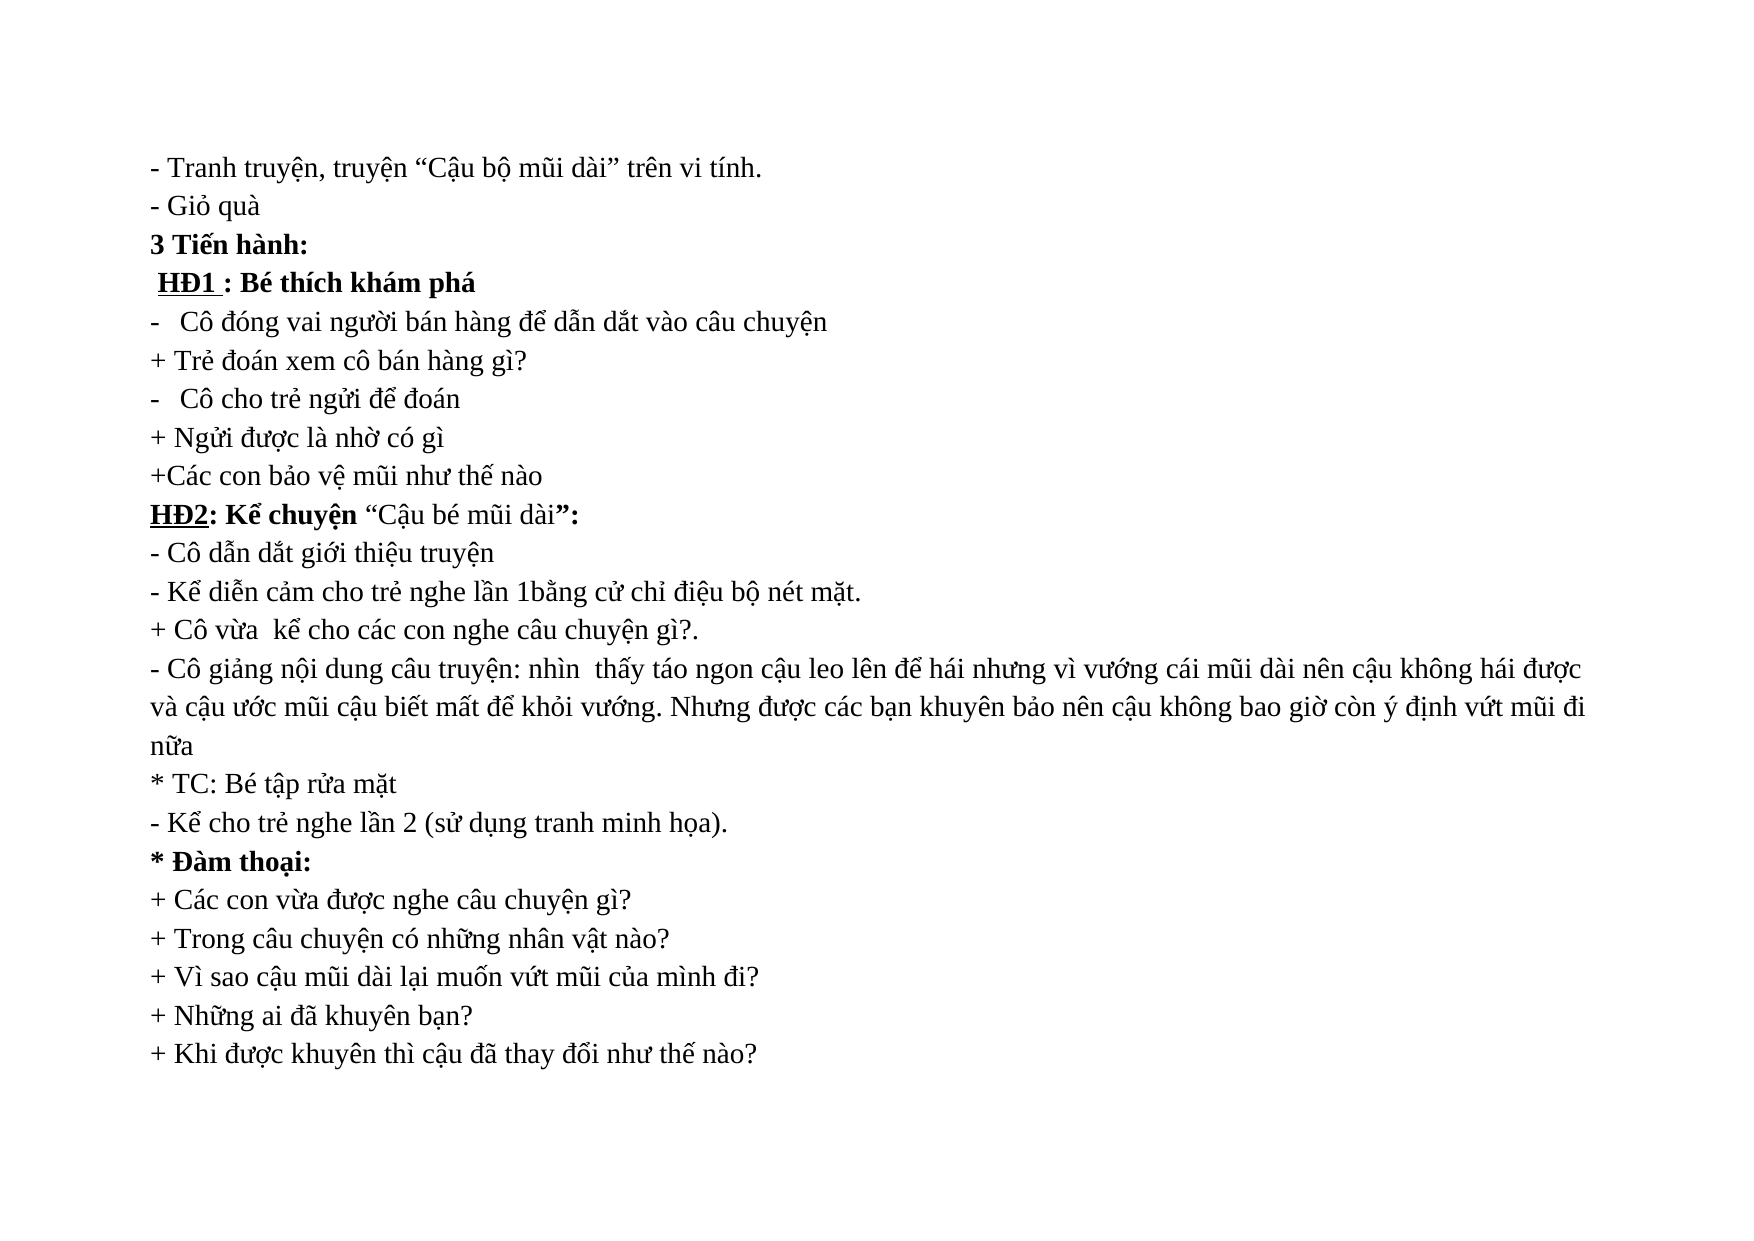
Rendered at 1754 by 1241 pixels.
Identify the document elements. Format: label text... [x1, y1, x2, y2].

list Cô đóng vai người bán hàng để dẫn dắt vào câu chuyện [150, 304, 1604, 338]
list Cô cho trẻ ngửi để đoán [150, 381, 1604, 415]
text + Trẻ đoán xem cô bán hàng gì? [150, 343, 1604, 376]
text - Cô dẫn dắt giới thiệu truyện [150, 535, 1604, 569]
text + Các con vừa được nghe câu chuyện gì? [150, 882, 1604, 916]
text * Đàm thoại: [150, 844, 1604, 877]
text - Kể diễn cảm cho trẻ nghe lần 1bằng cử chỉ điệu bộ nét mặt. [150, 574, 1604, 607]
text - Kể cho trẻ nghe lần 2 (sử dụng tranh minh họa). [150, 805, 1604, 839]
text * TC: Bé tập rửa mặt [150, 767, 1604, 800]
text 3 Tiến hành: [150, 227, 1604, 261]
text - Tranh truyện, truyện “Cậu bộ mũi dài” trên vi tính. [150, 150, 1604, 183]
text + Cô vừa kể cho các con nghe câu chuyện gì?. [150, 612, 1604, 646]
text HĐ2: Kể chuyện “Cậu bé mũi dài”: [150, 497, 1604, 530]
text - Cô giảng nội dung câu truyện: nhìn thấy táo ngon cậu leo lên để hái nhưng vì vướng cái mũi dài nên cậu không hái được và cậu ước mũi cậu biết mất để khỏi vướng. Nhưng được các bạn khuyên bảo nên cậu không bao giờ còn ý định vứt mũi đi nữa [150, 651, 1604, 762]
text + Khi được khuyên thì cậu đã thay đổi như thế nào? [150, 1036, 1604, 1070]
text HĐ1 : Bé thích khám phá [150, 266, 1604, 299]
text + Những ai đã khuyên bạn? [150, 998, 1604, 1031]
text + Vì sao cậu mũi dài lại muốn vứt mũi của mình đi? [150, 959, 1604, 993]
text - Giỏ quà [150, 188, 1604, 222]
text + Trong câu chuyện có những nhân vật nào? [150, 921, 1604, 954]
text + Ngửi được là nhờ có gì [150, 420, 1604, 453]
text +Các con bảo vệ mũi như thế nào [150, 458, 1604, 492]
